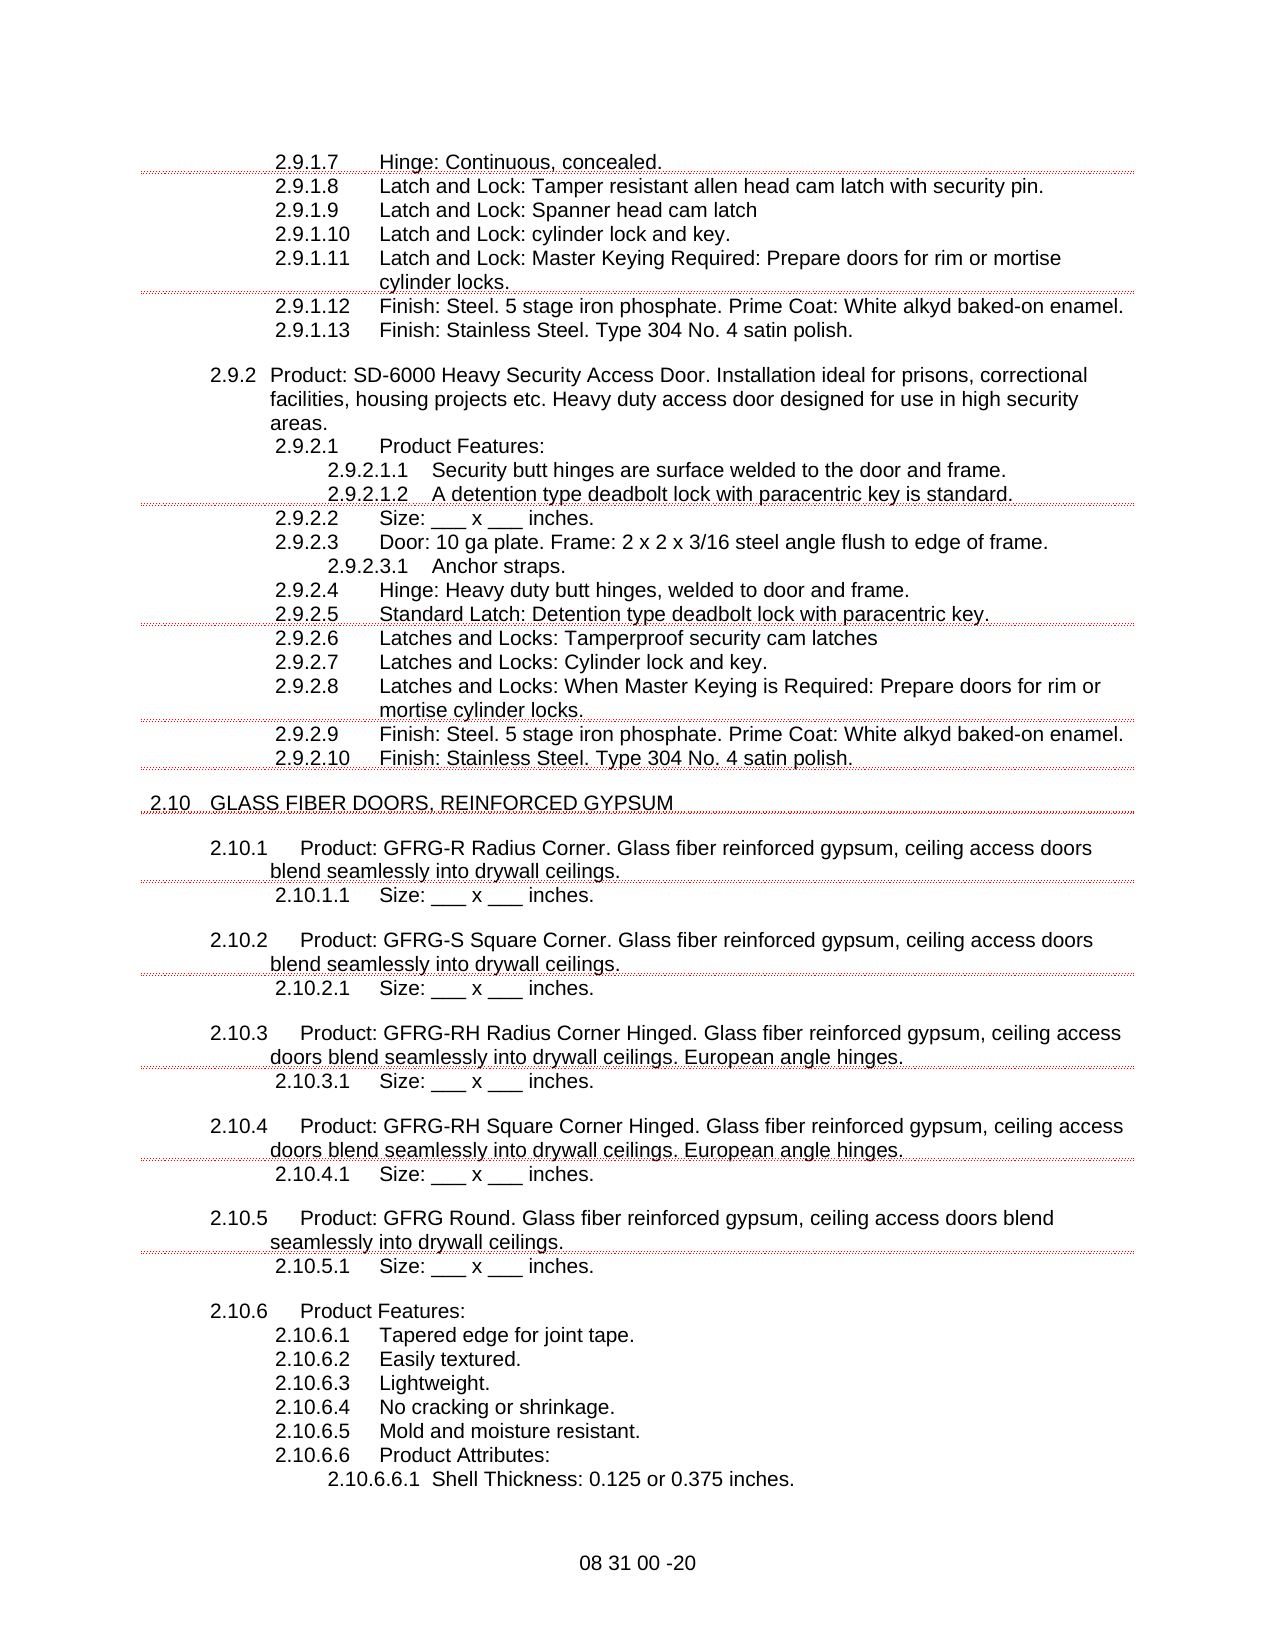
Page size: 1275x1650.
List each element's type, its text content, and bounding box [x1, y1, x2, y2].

list Lightweight. [275, 1371, 1125, 1395]
list Product Features: [275, 434, 1125, 458]
list GLASS FIBER DOORS, REINFORCED GYPSUM [150, 791, 1125, 814]
list Size: ___ x ___ inches. [275, 1069, 1125, 1093]
list Hinge: Heavy duty butt hinges, welded to door and frame. [275, 578, 1125, 602]
list Hinge: Continuous, concealed. [275, 150, 1125, 174]
list Tapered edge for joint tape. [275, 1323, 1125, 1347]
list No cracking or shrinkage. [275, 1395, 1125, 1419]
list Product: GFRG-R Radius Corner. Glass fiber reinforced gypsum, ceiling access doors blend seamlessly into drywall ceilings. [210, 835, 1125, 883]
list Size: ___ x ___ inches. [275, 976, 1125, 1000]
list Product: SD-6000 Heavy Security Access Door. Installation ideal for prisons, correctional facilities, housing projects etc. Heavy duty access door designed for use in high security areas. [210, 362, 1125, 434]
list Finish: Stainless Steel. Type 304 No. 4 satin polish. [275, 318, 1125, 342]
list Size: ___ x ___ inches. [275, 1161, 1125, 1185]
list A detention type deadbolt lock with paracentric key is standard. [327, 482, 1125, 506]
list Latches and Locks: Tamperproof security cam latches [275, 626, 1125, 650]
list Anchor straps. [327, 554, 1125, 578]
list Security butt hinges are surface welded to the door and frame. [327, 458, 1125, 482]
list Shell Thickness: 0.125 or 0.375 inches. [327, 1467, 1125, 1491]
list Easily textured. [275, 1347, 1125, 1371]
list Latch and Lock: Tamper resistant allen head cam latch with security pin. [275, 174, 1125, 198]
list Mold and moisture resistant. [275, 1419, 1125, 1443]
list Size: ___ x ___ inches. [275, 506, 1125, 530]
list Latches and Locks: Cylinder lock and key. [275, 650, 1125, 674]
list Standard Latch: Detention type deadbolt lock with paracentric key. [275, 602, 1125, 626]
list Latch and Lock: cylinder lock and key. [275, 222, 1125, 246]
list Product Features: [210, 1299, 1125, 1323]
list Product: GFRG-RH Square Corner Hinged. Glass fiber reinforced gypsum, ceiling access doors blend seamlessly into drywall ceilings. European angle hinges. [210, 1113, 1125, 1161]
list Latches and Locks: When Master Keying is Required: Prepare doors for rim or mortise cylinder locks. [275, 674, 1125, 722]
list Size: ___ x ___ inches. [275, 1254, 1125, 1278]
list Product: GFRG-RH Radius Corner Hinged. Glass fiber reinforced gypsum, ceiling access doors blend seamlessly into drywall ceilings. European angle hinges. [210, 1021, 1125, 1069]
list Finish: Steel. 5 stage iron phosphate. Prime Coat: White alkyd baked-on enamel. [275, 294, 1125, 318]
list Finish: Stainless Steel. Type 304 No. 4 satin polish. [275, 746, 1125, 770]
list Latch and Lock: Master Keying Required: Prepare doors for rim or mortise cylinder locks. [275, 246, 1125, 294]
list Product: GFRG Round. Glass fiber reinforced gypsum, ceiling access doors blend seamlessly into drywall ceilings. [210, 1206, 1125, 1254]
list Latch and Lock: Spanner head cam latch [275, 198, 1125, 222]
list Door: 10 ga plate. Frame: 2 x 2 x 3/16 steel angle flush to edge of frame. [275, 530, 1125, 554]
list Product: GFRG-S Square Corner. Glass fiber reinforced gypsum, ceiling access doors blend seamlessly into drywall ceilings. [210, 928, 1125, 976]
list Size: ___ x ___ inches. [275, 883, 1125, 907]
list Finish: Steel. 5 stage iron phosphate. Prime Coat: White alkyd baked-on enamel. [275, 722, 1125, 746]
list Product Attributes: [275, 1443, 1125, 1467]
